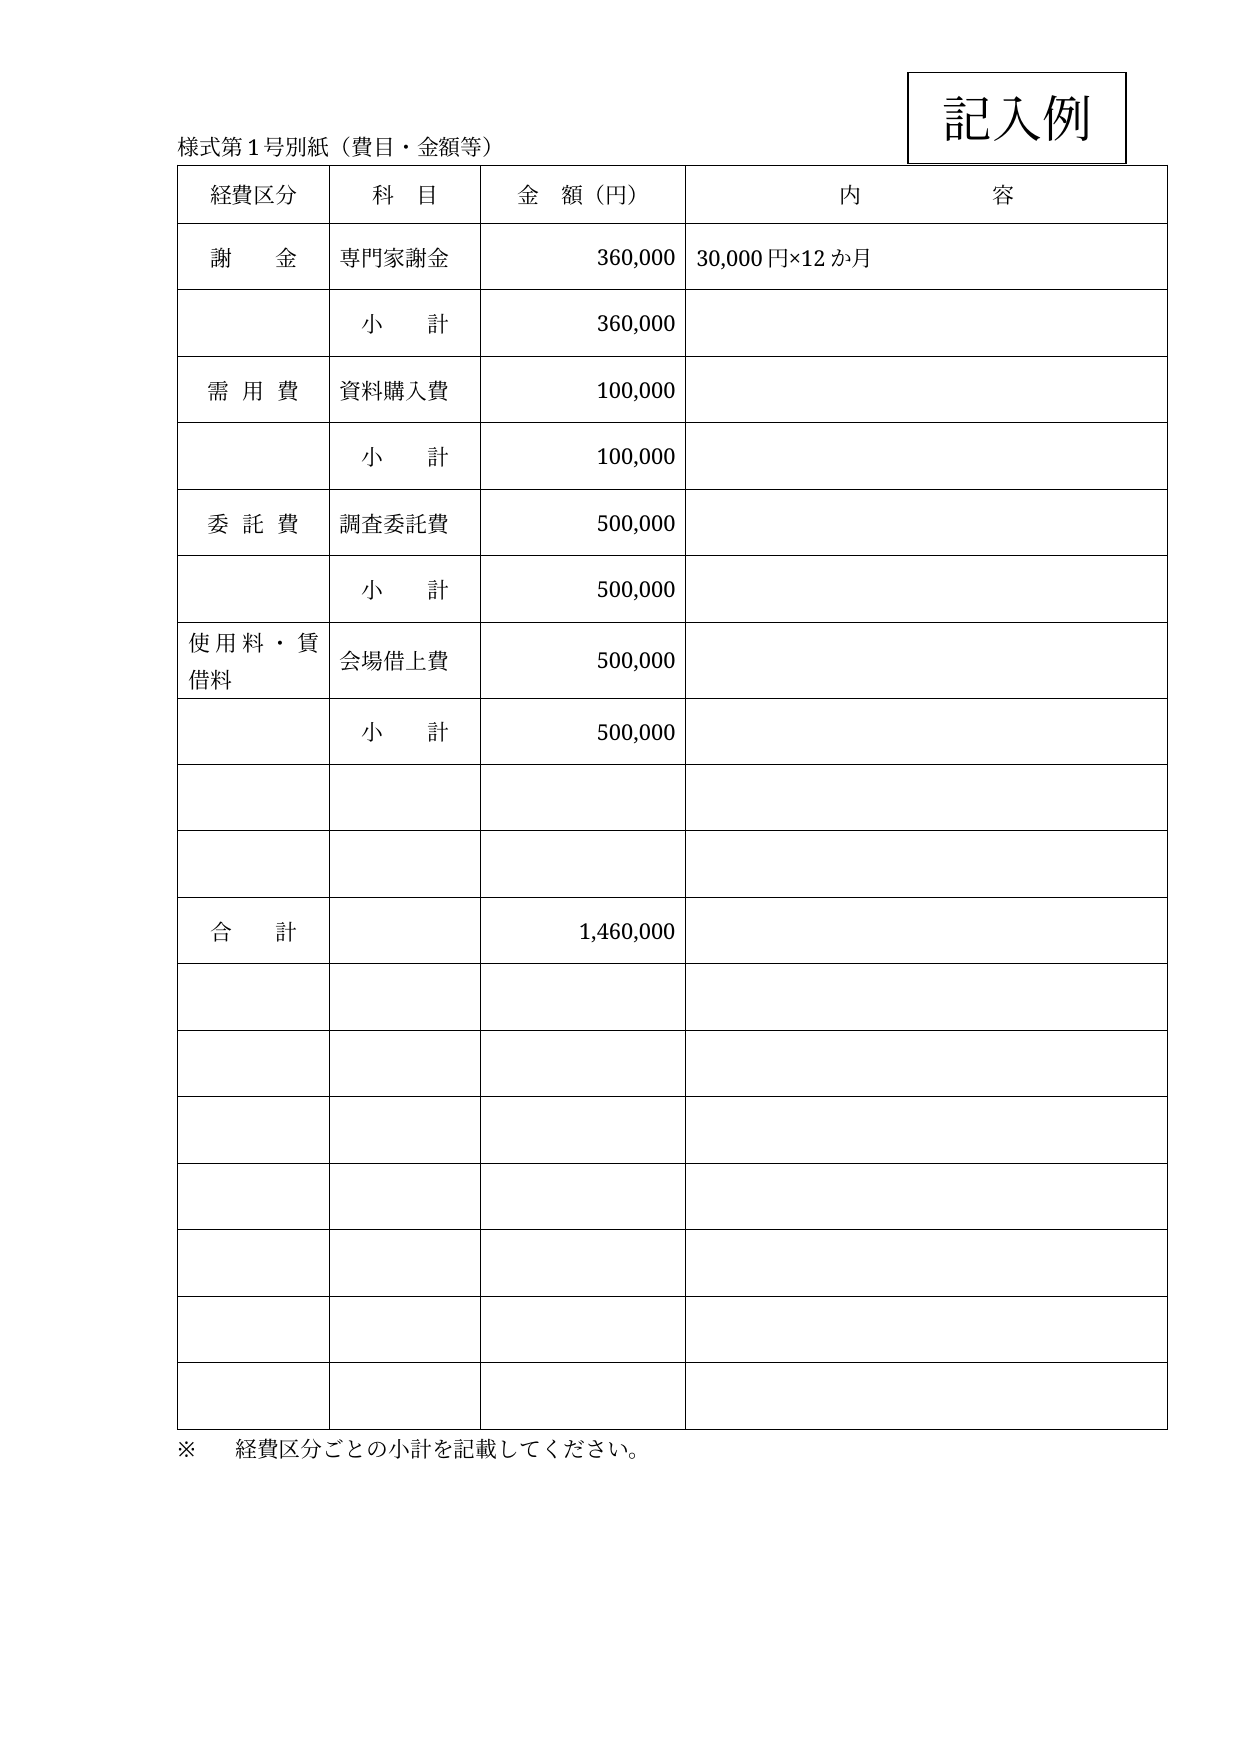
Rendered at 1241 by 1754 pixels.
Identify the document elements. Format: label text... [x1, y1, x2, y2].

table_cell 謝 金 [178, 224, 329, 289]
table_cell 30,000円×12か月 [686, 224, 1167, 289]
table_cell [686, 898, 1167, 963]
table_cell [330, 765, 480, 830]
table_cell [330, 1363, 480, 1428]
table_cell 調査委託費 [330, 490, 480, 555]
table_cell 500,000 [481, 623, 685, 698]
table_cell [686, 357, 1167, 422]
table_cell 500,000 [481, 490, 685, 555]
table_cell 100,000 [481, 357, 685, 422]
table_cell [481, 1363, 685, 1428]
table_cell 小 計 [330, 423, 480, 489]
table_cell [178, 423, 329, 489]
table_cell [178, 964, 329, 1030]
table_cell 500,000 [481, 699, 685, 764]
table_header 金 額（円） [481, 166, 685, 223]
list 経費区分ごとの小計を記載してください。 [177, 1430, 1063, 1467]
table_cell [481, 1230, 685, 1296]
table_cell [686, 490, 1167, 555]
table_cell 需用費 [178, 357, 329, 422]
table_cell [330, 898, 480, 963]
table_cell [686, 423, 1167, 489]
table_cell 360,000 [481, 224, 685, 289]
table_cell [330, 1297, 480, 1362]
table_cell 会場借上費 [330, 623, 480, 698]
table_cell [686, 1297, 1167, 1362]
table_cell 資料購入費 [330, 357, 480, 422]
table_cell 360,000 [481, 290, 685, 356]
text 様式第1号別紙（費目・金額等） [177, 127, 907, 164]
table_cell [178, 1363, 329, 1428]
table_cell 使用料・賃借料 [178, 623, 329, 698]
table_cell [686, 699, 1167, 764]
table_cell 100,000 [481, 423, 685, 489]
table_cell [330, 831, 480, 897]
table_cell 小 計 [330, 556, 480, 622]
table_cell [686, 831, 1167, 897]
table_cell [686, 964, 1167, 1030]
table_cell [481, 1297, 685, 1362]
table_cell [481, 765, 685, 830]
table_header 科 目 [330, 166, 480, 223]
table_cell [686, 1097, 1167, 1163]
table_cell [330, 964, 480, 1030]
table_cell [481, 831, 685, 897]
table_cell [686, 1363, 1167, 1428]
table_cell 1,460,000 [481, 898, 685, 963]
table_cell [686, 1164, 1167, 1229]
table_cell [686, 765, 1167, 830]
table_cell [330, 1097, 480, 1163]
table_header 経費区分 [178, 166, 329, 223]
table_cell [481, 1031, 685, 1096]
table_cell [178, 831, 329, 897]
table_cell 委託費 [178, 490, 329, 555]
table_cell [178, 1031, 329, 1096]
table_cell 小 計 [330, 290, 480, 356]
table_cell 専門家謝金 [330, 224, 480, 289]
table_cell [481, 1097, 685, 1163]
table_cell [178, 699, 329, 764]
table_cell [686, 556, 1167, 622]
table_cell [178, 1097, 329, 1163]
table_cell [178, 1230, 329, 1296]
table_header 内 容 [686, 166, 1167, 223]
table_cell [481, 1164, 685, 1229]
table_cell 合 計 [178, 898, 329, 963]
table_cell [686, 1031, 1167, 1096]
table_cell [178, 1297, 329, 1362]
table_cell [481, 964, 685, 1030]
table_cell [330, 1031, 480, 1096]
table_cell [686, 290, 1167, 356]
table_cell [178, 1164, 329, 1229]
table_cell [330, 1164, 480, 1229]
table_cell [686, 623, 1167, 698]
table_cell 500,000 [481, 556, 685, 622]
table_cell [178, 290, 329, 356]
table_cell [330, 1230, 480, 1296]
table_cell [178, 556, 329, 622]
table_cell [178, 765, 329, 830]
table_cell 小 計 [330, 699, 480, 764]
table_cell [686, 1230, 1167, 1296]
